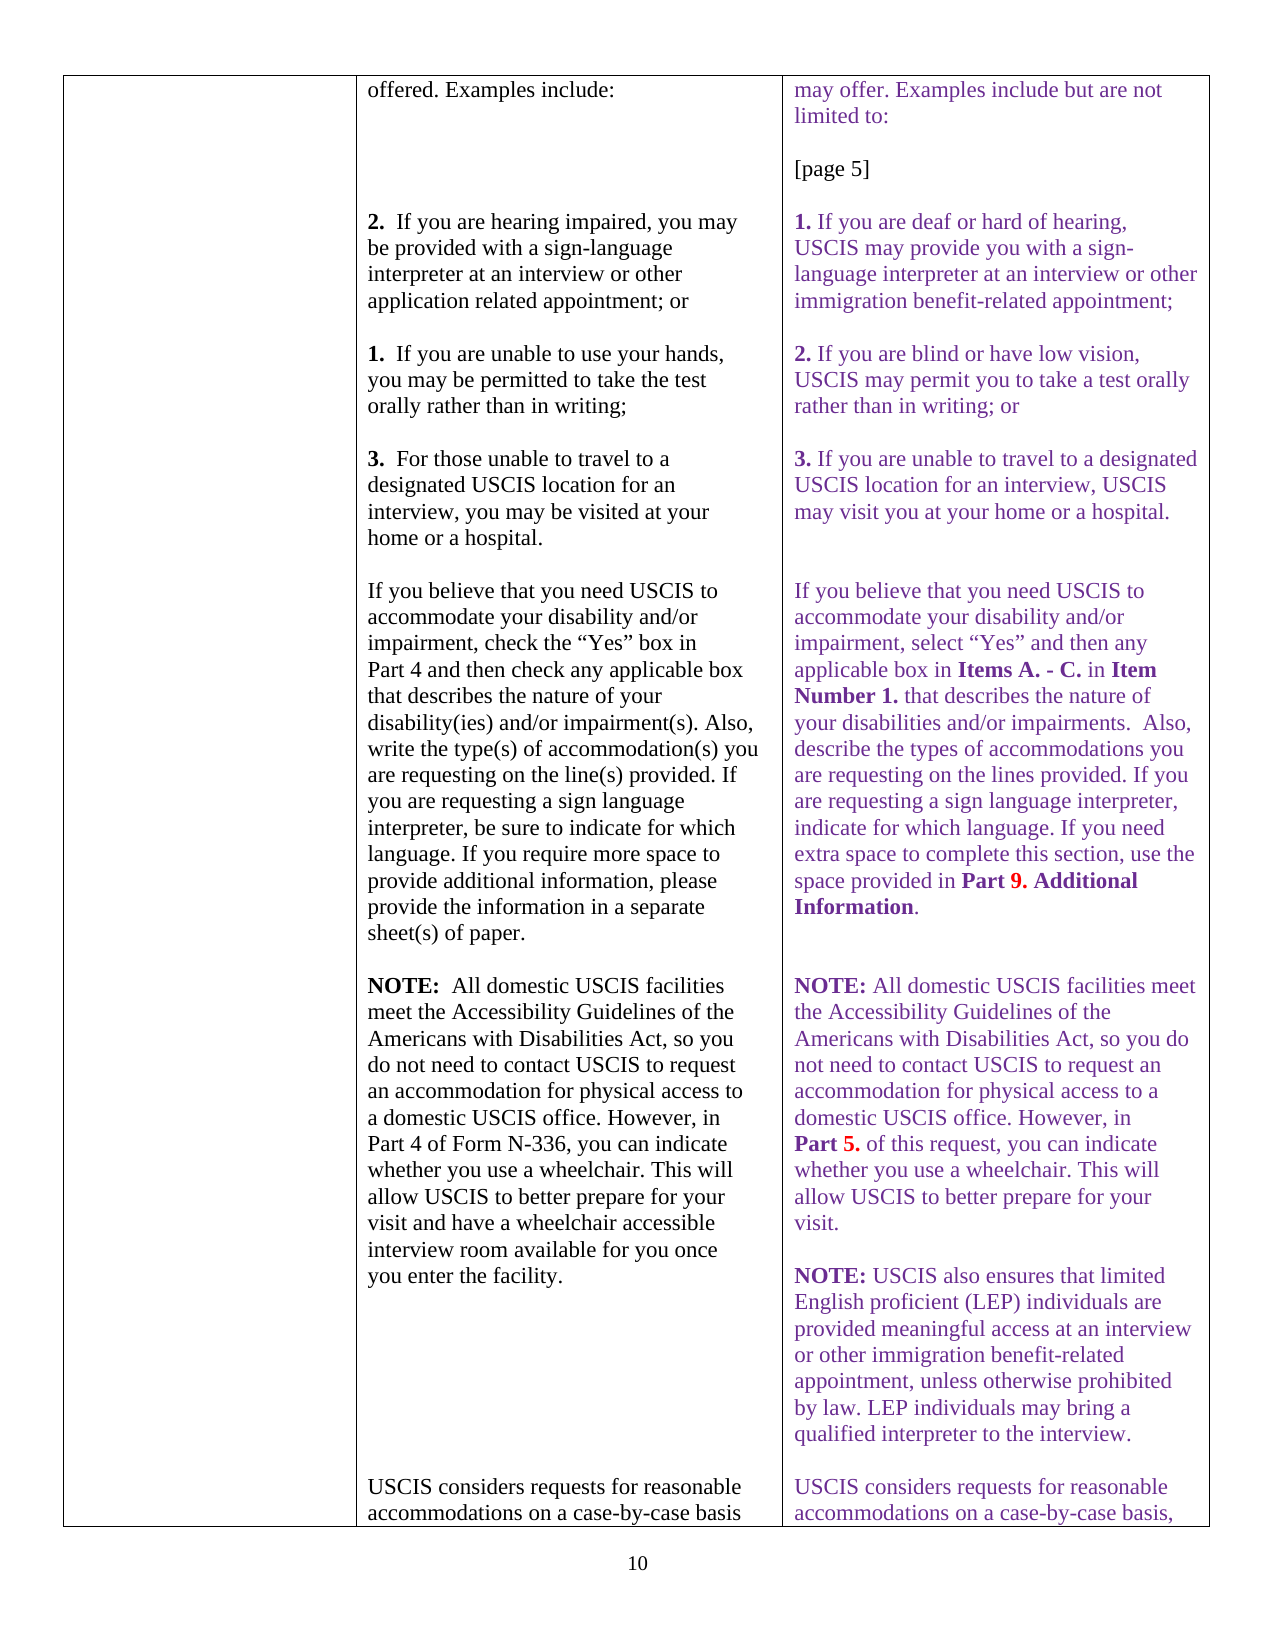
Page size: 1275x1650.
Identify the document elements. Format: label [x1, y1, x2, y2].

table_cell [64, 76, 356, 1526]
table_cell [357, 76, 782, 1526]
table_cell [783, 76, 1209, 1526]
